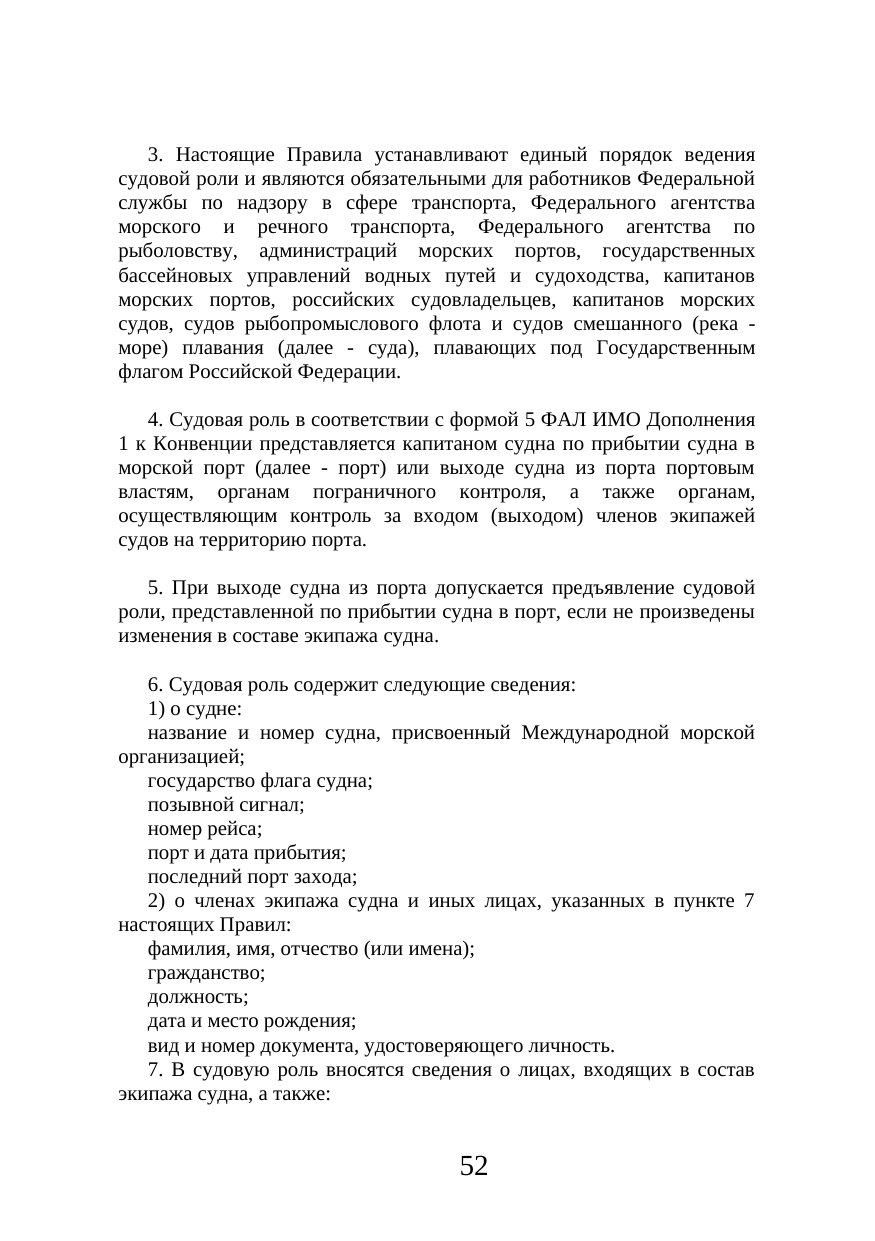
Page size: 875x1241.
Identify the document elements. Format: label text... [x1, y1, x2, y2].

text 5. При выходе судна из порта допускается предъявление судовой роли, представленной по прибытии судна в порт, если не произведены изменения в составе экипажа судна. [118, 575, 756, 647]
text название и номер судна, присвоенный Международной морской организацией; [118, 720, 756, 768]
text должность; [118, 984, 756, 1008]
text дата и место рождения; [118, 1008, 756, 1032]
text 2) о членах экипажа судна и иных лицах, указанных в пункте 7 настоящих Правил: [118, 888, 756, 936]
text последний порт захода; [118, 864, 756, 888]
text позывной сигнал; [118, 792, 756, 816]
text гражданство; [118, 960, 756, 984]
text фамилия, имя, отчество (или имена); [118, 936, 756, 960]
text 1) о судне: [118, 696, 756, 720]
text государство флага судна; [118, 768, 756, 792]
text 4. Судовая роль в соответствии с формой 5 ФАЛ ИМО Дополнения 1 к Конвенции представляется капитаном судна по прибытии судна в морской порт (далее - порт) или выходе судна из порта портовым властям, органам пограничного контроля, а также органам, осуществляющим контроль за входом (выходом) членов экипажей судов на территорию порта. [118, 407, 756, 551]
text 7. В судовую роль вносятся сведения о лицах, входящих в состав экипажа судна, а также: [118, 1057, 756, 1105]
text порт и дата прибытия; [118, 840, 756, 864]
text вид и номер документа, удостоверяющего личность. [118, 1032, 756, 1057]
text 6. Судовая роль содержит следующие сведения: [118, 672, 756, 696]
text 3. Настоящие Правила устанавливают единый порядок ведения судовой роли и являются обязательными для работников Федеральной службы по надзору в сфере транспорта, Федерального агентства морского и речного транспорта, Федерального агентства по рыболовству, администраций морских портов, государственных бассейновых управлений водных путей и судоходства, капитанов морских портов, российских судовладельцев, капитанов морских судов, судов рыбопромыслового флота и судов смешанного (река - море) плавания (далее - суда), плавающих под Государственным флагом Российской Федерации. [118, 142, 756, 383]
text номер рейса; [118, 816, 756, 840]
